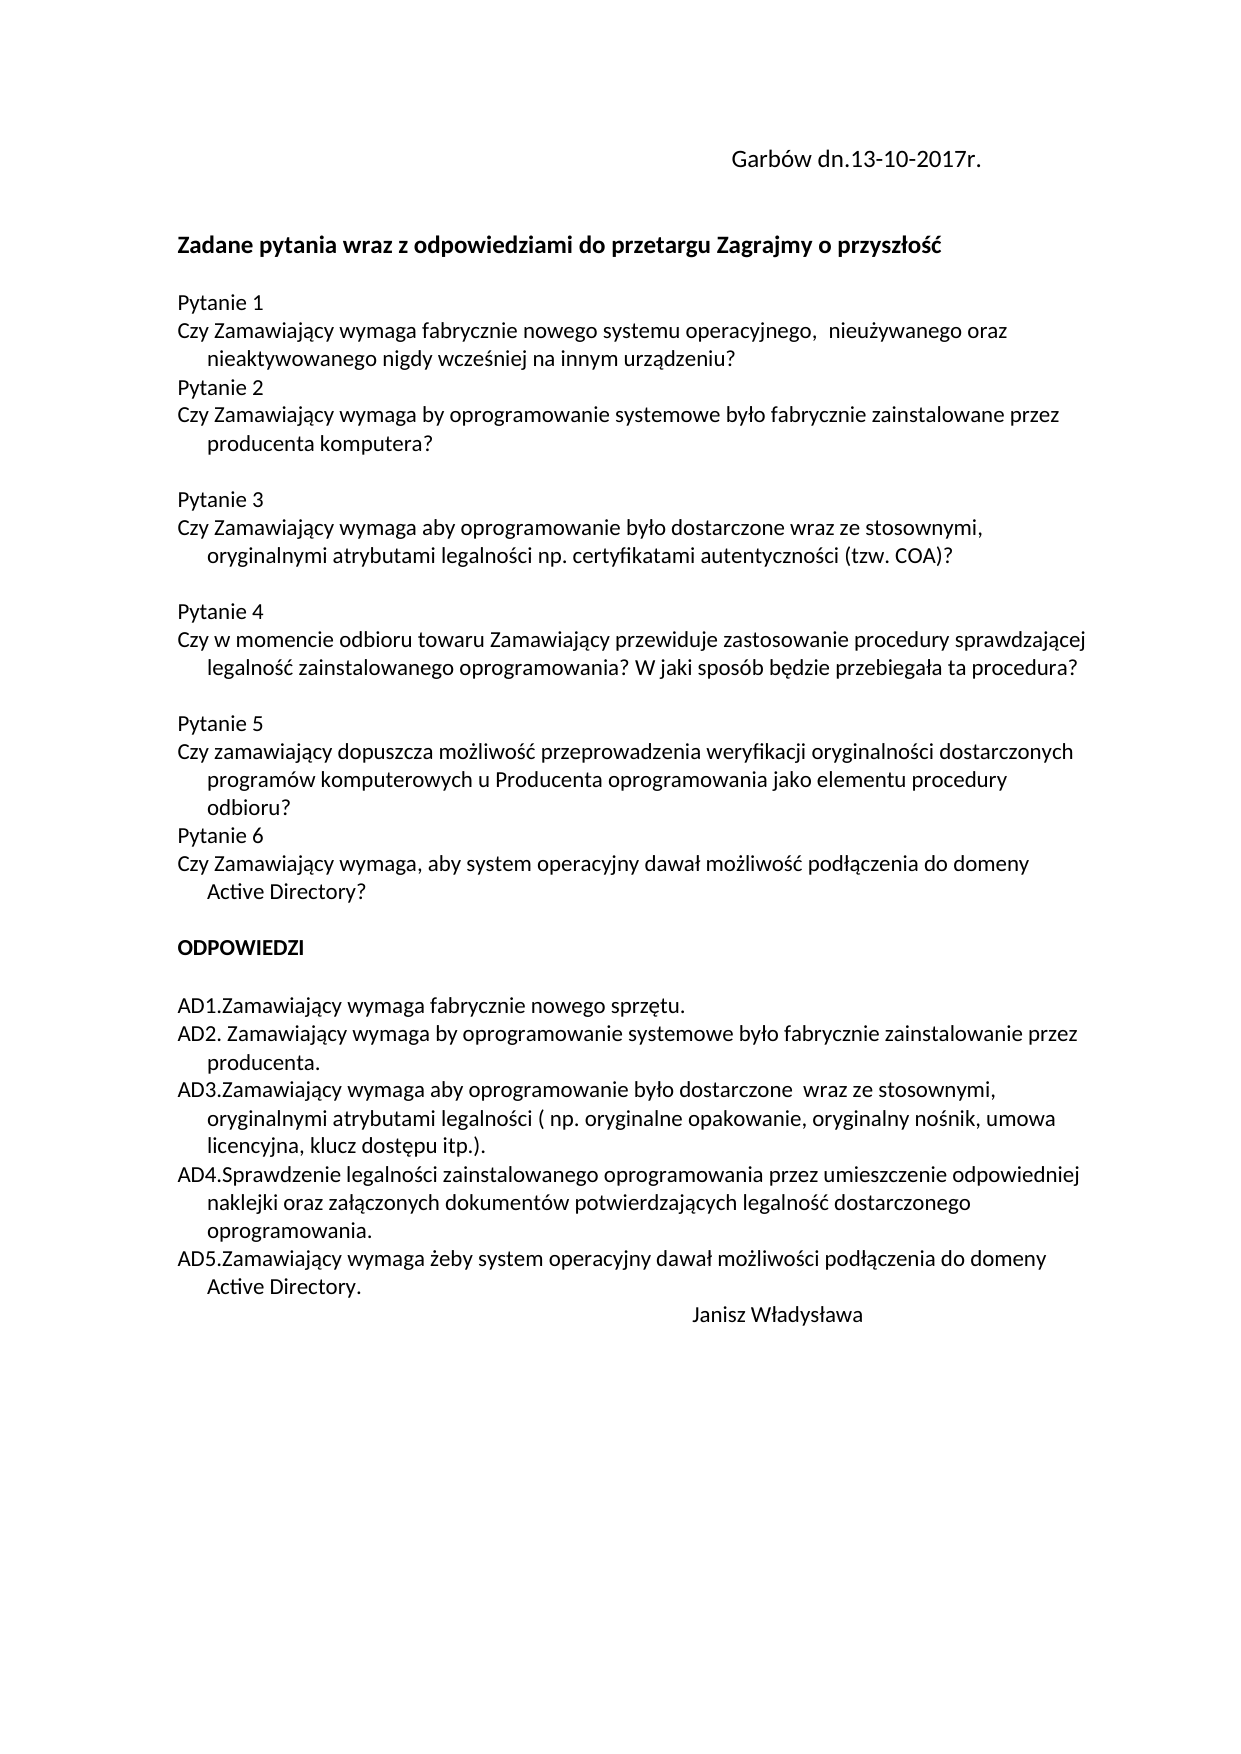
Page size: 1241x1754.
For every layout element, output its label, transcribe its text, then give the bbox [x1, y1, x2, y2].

text Pytanie 1 [177, 288, 1093, 317]
text AD2. Zamawiający wymaga by oprogramowanie systemowe było fabrycznie zainstalowanie przez producenta. [177, 1019, 1093, 1076]
text ODPOWIEDZI [177, 933, 1093, 961]
text Czy Zamawiający wymaga, aby system operacyjny dawał możliwość podłączenia do domeny Active Directory? [177, 849, 1093, 905]
text AD5.Zamawiający wymaga żeby system operacyjny dawał możliwości podłączenia do domeny Active Directory. [177, 1244, 1093, 1300]
text Pytanie 2 [177, 373, 1093, 401]
text Czy Zamawiający wymaga fabrycznie nowego systemu operacyjnego, nieużywanego oraz nieaktywowanego nigdy wcześniej na innym urządzeniu? [177, 317, 1093, 373]
text Pytanie 3 [177, 485, 1093, 513]
text Pytanie 6 [177, 821, 1093, 849]
text AD4.Sprawdzenie legalności zainstalowanego oprogramowania przez umieszczenie odpowiedniej naklejki oraz załączonych dokumentów potwierdzających legalność dostarczonego oprogramowania. [177, 1160, 1093, 1244]
text Czy Zamawiający wymaga by oprogramowanie systemowe było fabrycznie zainstalowane przez producenta komputera? [177, 401, 1093, 457]
text AD3.Zamawiający wymaga aby oprogramowanie było dostarczone wraz ze stosownymi, oryginalnymi atrybutami legalności ( np. oryginalne opakowanie, oryginalny nośnik, umowa licencyjna, klucz dostępu itp.). [177, 1076, 1093, 1160]
text AD1.Zamawiający wymaga fabrycznie nowego sprzętu. [177, 992, 1093, 1019]
text Czy zamawiający dopuszcza możliwość przeprowadzenia weryfikacji oryginalności dostarczonych programów komputerowych u Producenta oprogramowania jako elementu procedury odbioru? [177, 737, 1093, 821]
text Garbów dn.13-10-2017r. [177, 143, 1093, 174]
text Czy Zamawiający wymaga aby oprogramowanie było dostarczone wraz ze stosownymi, oryginalnymi atrybutami legalności np. certyfikatami autentyczności (tzw. COA)? [177, 513, 1093, 569]
text Pytanie 5 [177, 709, 1093, 737]
text Zadane pytania wraz z odpowiedziami do przetargu Zagrajmy o przyszłość [177, 229, 1093, 259]
text Czy w momencie odbioru towaru Zamawiający przewiduje zastosowanie procedury sprawdzającej legalność zainstalowanego oprogramowania? W jaki sposób będzie przebiegała ta procedura? [177, 625, 1093, 681]
text Janisz Władysława [177, 1300, 1093, 1328]
text Pytanie 4 [177, 597, 1093, 625]
